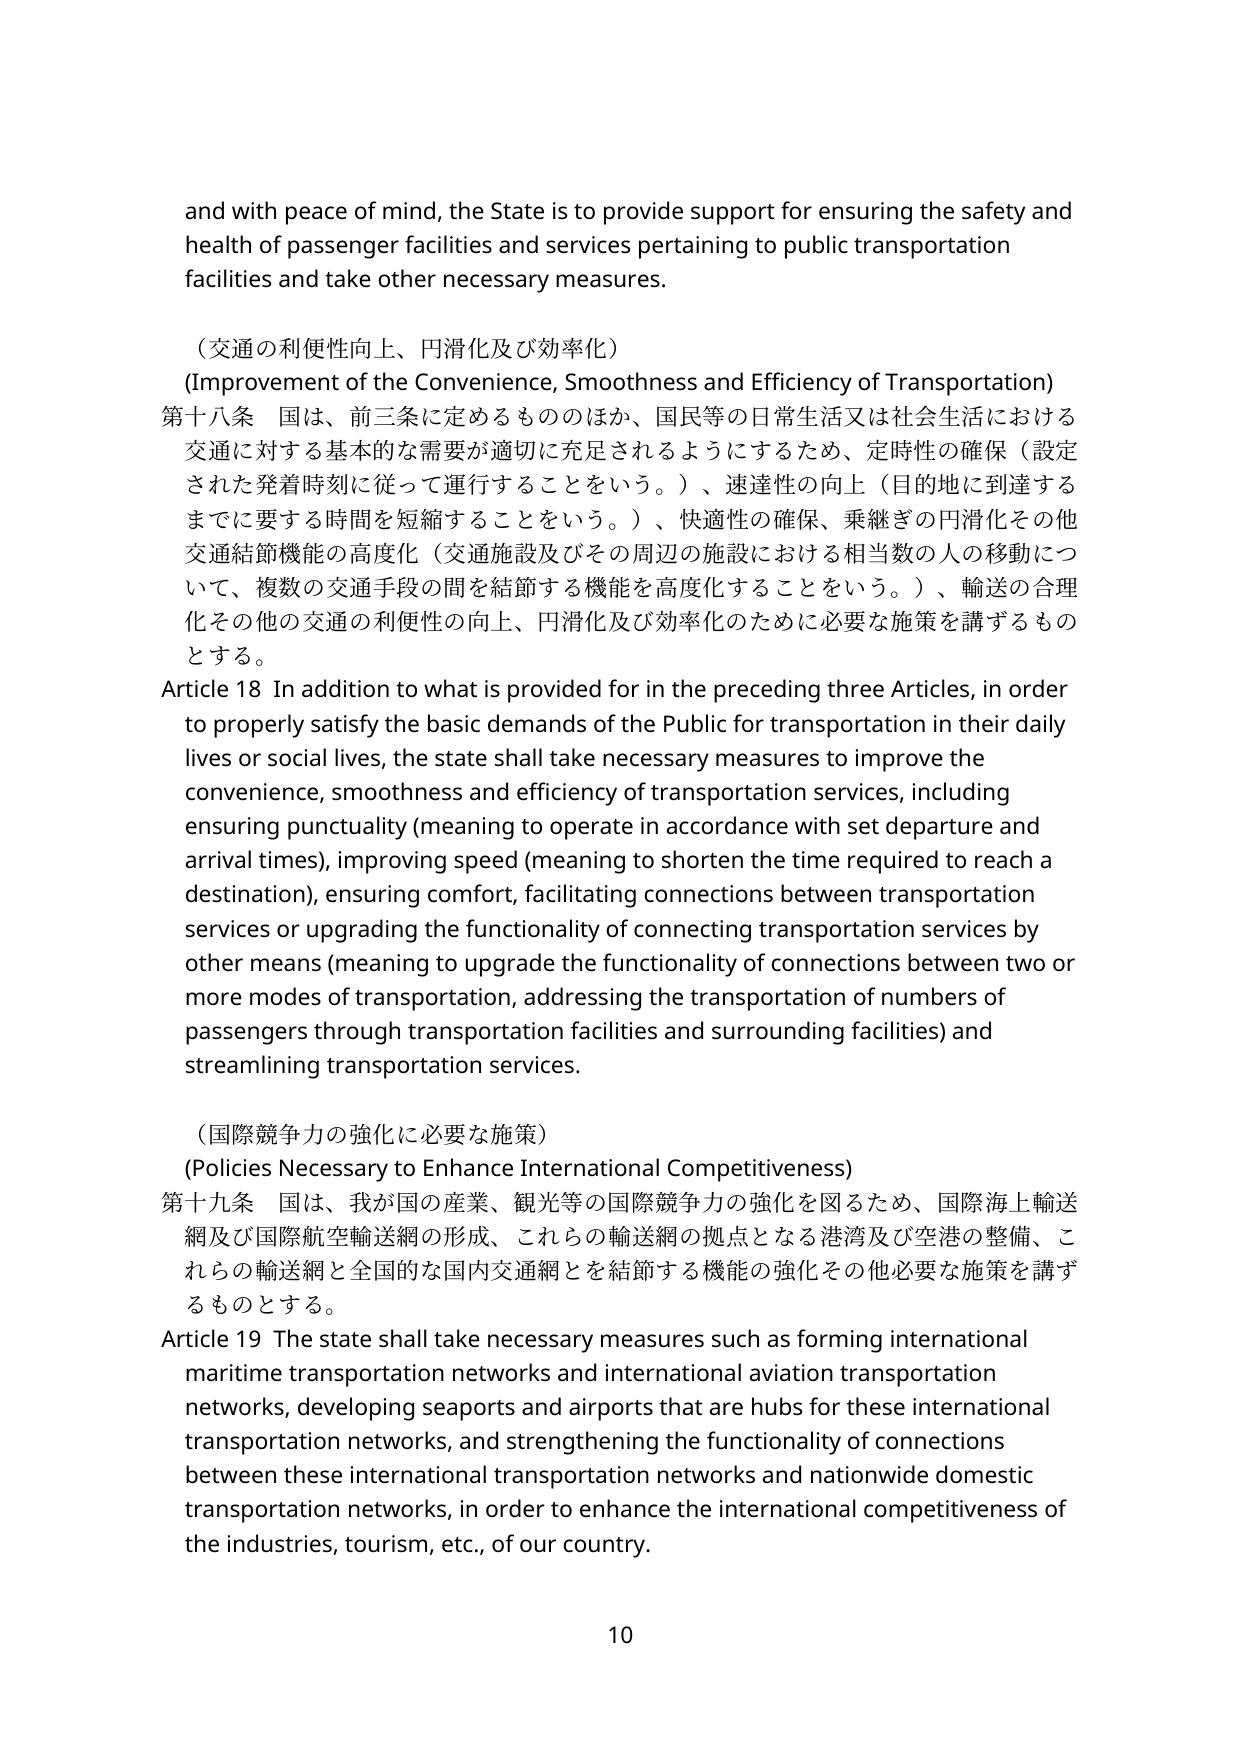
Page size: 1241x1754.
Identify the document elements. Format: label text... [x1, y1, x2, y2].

text (Improvement of the Convenience, Smoothness and Efficiency of Transportation) [184, 364, 1079, 399]
text Article 18 In addition to what is provided for in the preceding three Articles, in order to properly satisfy the basic demands of the Public for transportation in their daily lives or social lives, the state shall take necessary measures to improve the convenience, smoothness and efficiency of transportation services, including ensuring punctuality (meaning to operate in accordance with set departure and arrival times), improving speed (meaning to shorten the time required to reach a destination), ensuring comfort, facilitating connections between transportation services or upgrading the functionality of connecting transportation services by other means (meaning to upgrade the functionality of connections between two or more modes of transportation, addressing the transportation of numbers of passengers through transportation facilities and surrounding facilities) and streamlining transportation services. [161, 672, 1079, 1082]
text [161, 194, 1079, 296]
text （国際競争力の強化に必要な施策） [184, 1116, 1079, 1150]
text 第十八条 国は、前三条に定めるもののほか、国民等の日常生活又は社会生活における交通に対する基本的な需要が適切に充足されるようにするため、定時性の確保（設定された発着時刻に従って運行することをいう。）、速達性の向上（目的地に到達するまでに要する時間を短縮することをいう。）、快適性の確保、乗継ぎの円滑化その他交通結節機能の高度化（交通施設及びその周辺の施設における相当数の人の移動について、複数の交通手段の間を結節する機能を高度化することをいう。）、輸送の合理化その他の交通の利便性の向上、円滑化及び効率化のために必要な施策を講ずるものとする。 [161, 399, 1079, 672]
text （交通の利便性向上、円滑化及び効率化） [184, 330, 1079, 364]
text Article 19 The state shall take necessary measures such as forming international maritime transportation networks and international aviation transportation networks, developing seaports and airports that are hubs for these international transportation networks, and strengthening the functionality of connections between these international transportation networks and nationwide domestic transportation networks, in order to enhance the international competitiveness of the industries, tourism, etc., of our country. [161, 1321, 1079, 1560]
text 第十九条 国は、我が国の産業、観光等の国際競争力の強化を図るため、国際海上輸送網及び国際航空輸送網の形成、これらの輸送網の拠点となる港湾及び空港の整備、これらの輸送網と全国的な国内交通網とを結節する機能の強化その他必要な施策を講ずるものとする。 [161, 1184, 1079, 1321]
text (Policies Necessary to Enhance International Competitiveness) [184, 1150, 1079, 1184]
